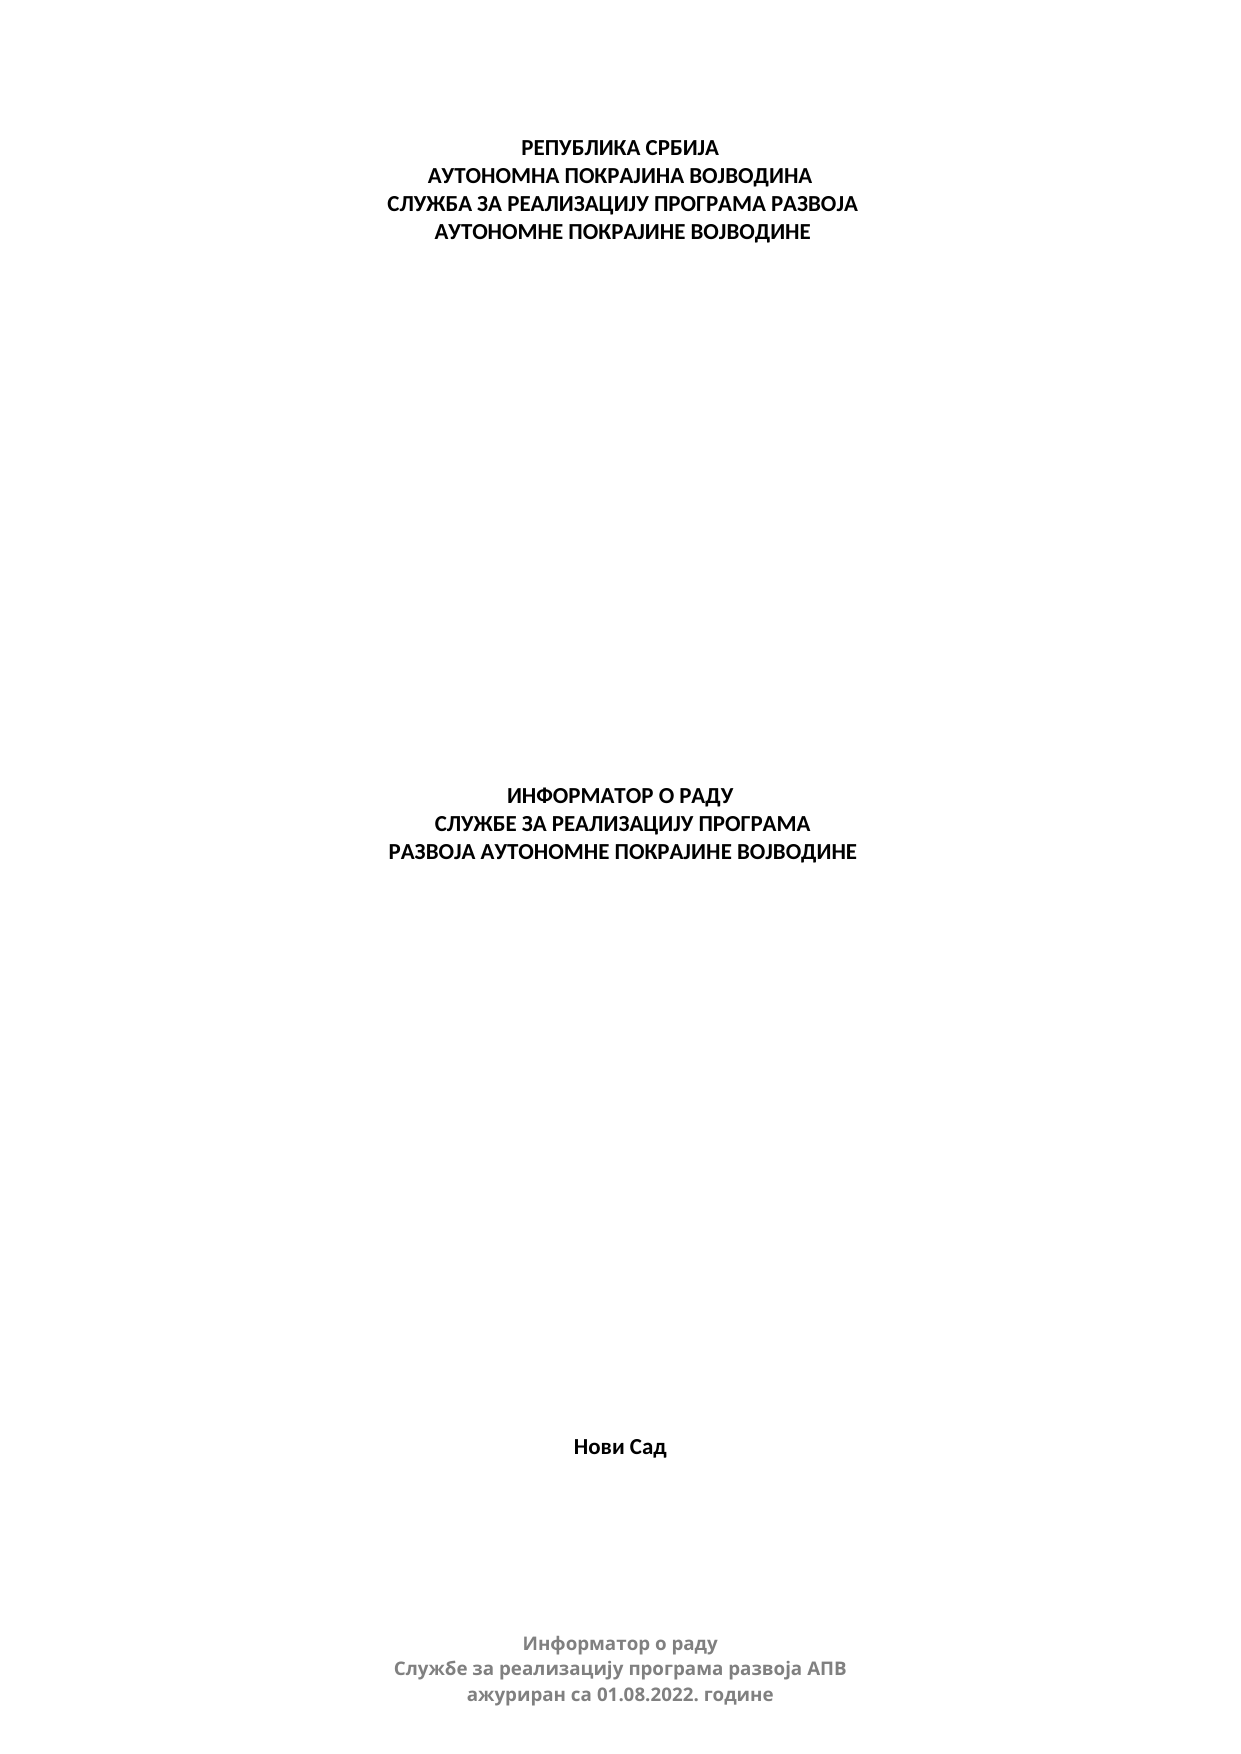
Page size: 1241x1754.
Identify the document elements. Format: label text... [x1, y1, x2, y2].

text ИНФОРМАТОР О РАДУ [118, 781, 1122, 809]
text РЕПУБЛИКА СРБИЈА [118, 133, 1122, 161]
text СЛУЖБЕ ЗА РЕАЛИЗАЦИЈУ ПРОГРАМА [118, 809, 1122, 837]
text СЛУЖБА ЗА РЕАЛИЗАЦИЈУ ПРОГРАМА РАЗВОЈА [118, 189, 1122, 217]
text РАЗВОЈА АУТОНОМНЕ ПОКРАЈИНE ВОЈВОДИНЕ [118, 837, 1122, 865]
text АУТОНОМНА ПОКРАЈИНА ВОЈВОДИНА [118, 161, 1122, 189]
text АУТОНОМНЕ ПОКРАЈИНЕ ВОЈВОДИНЕ [118, 217, 1122, 246]
text Нови Сад [118, 1432, 1122, 1460]
